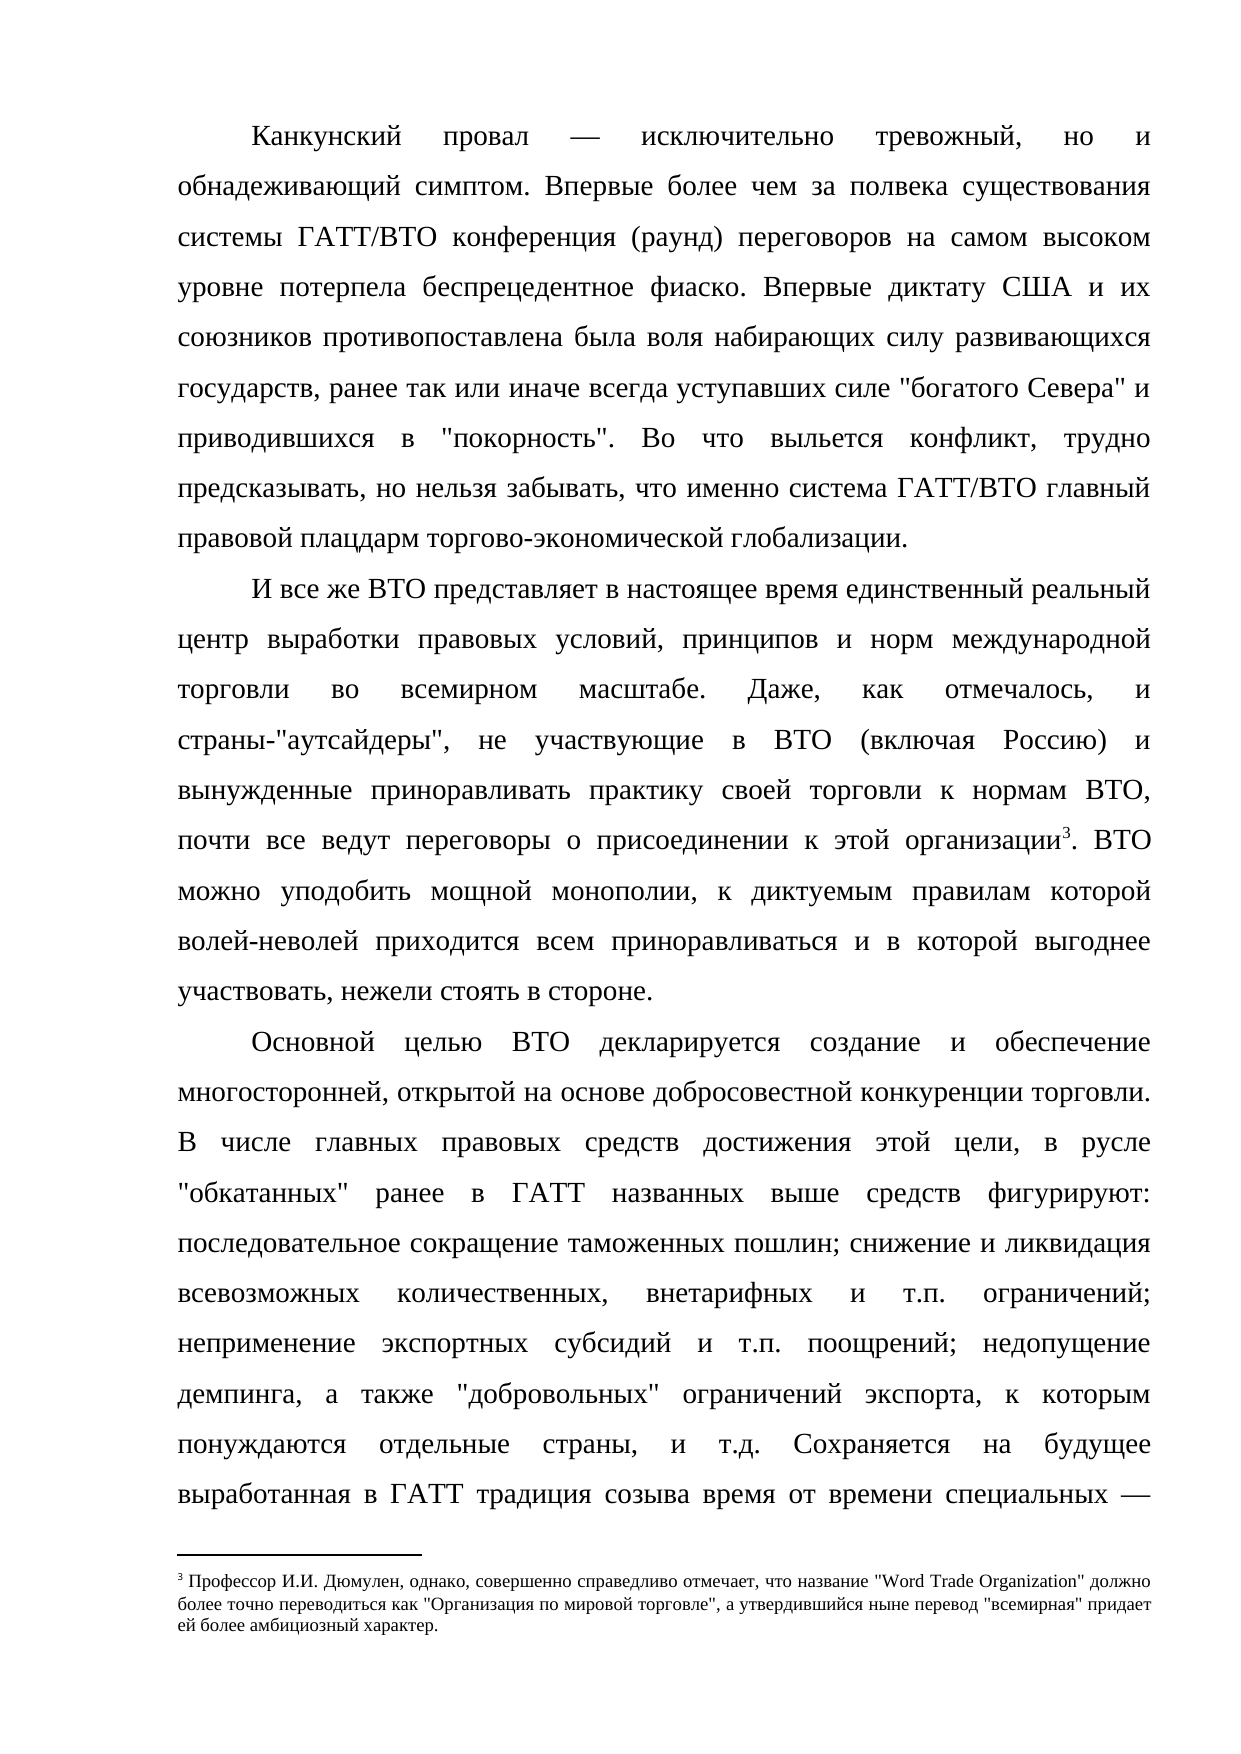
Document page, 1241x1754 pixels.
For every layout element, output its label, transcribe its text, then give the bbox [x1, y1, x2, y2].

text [177, 1024, 1152, 1510]
text Канкунский провал — исключительно тревожный, но и обнадеживающий симптом. Впервые более чем за полвека существования системы ГАТТ/ВТО конференция (раунд) переговоров на самом высоком уровне потерпела беспрецедентное фиаско. Впервые диктату США и их союзников противопоставлена была воля набирающих силу развивающихся государств, ранее так или иначе всегда уступавших силе "богатого Севера" и приводившихся в "покорность". Во что выльется конфликт, трудно предсказывать, но нельзя забывать, что именно система ГАТТ/ВТО главный правовой плацдарм торгово-экономической глобализации. [177, 118, 1152, 554]
text И все же ВТО представляет в настоящее время единственный реальный центр выработки правовых условий, принципов и норм международной торговли во всемирном масштабе. Даже, как отмечалось, и страны-"аутсайдеры", не участвующие в ВТО (включая Россию) и вынужденные приноравливать практику своей торговли к нормам ВТО, почти все ведут переговоры о присоединении к этой организации. ВТО можно уподобить мощной монополии, к диктуемым правилам которой волей-неволей приходится всем приноравливаться и в которой выгоднее участвовать, нежели стоять в стороне. [177, 571, 1152, 1007]
